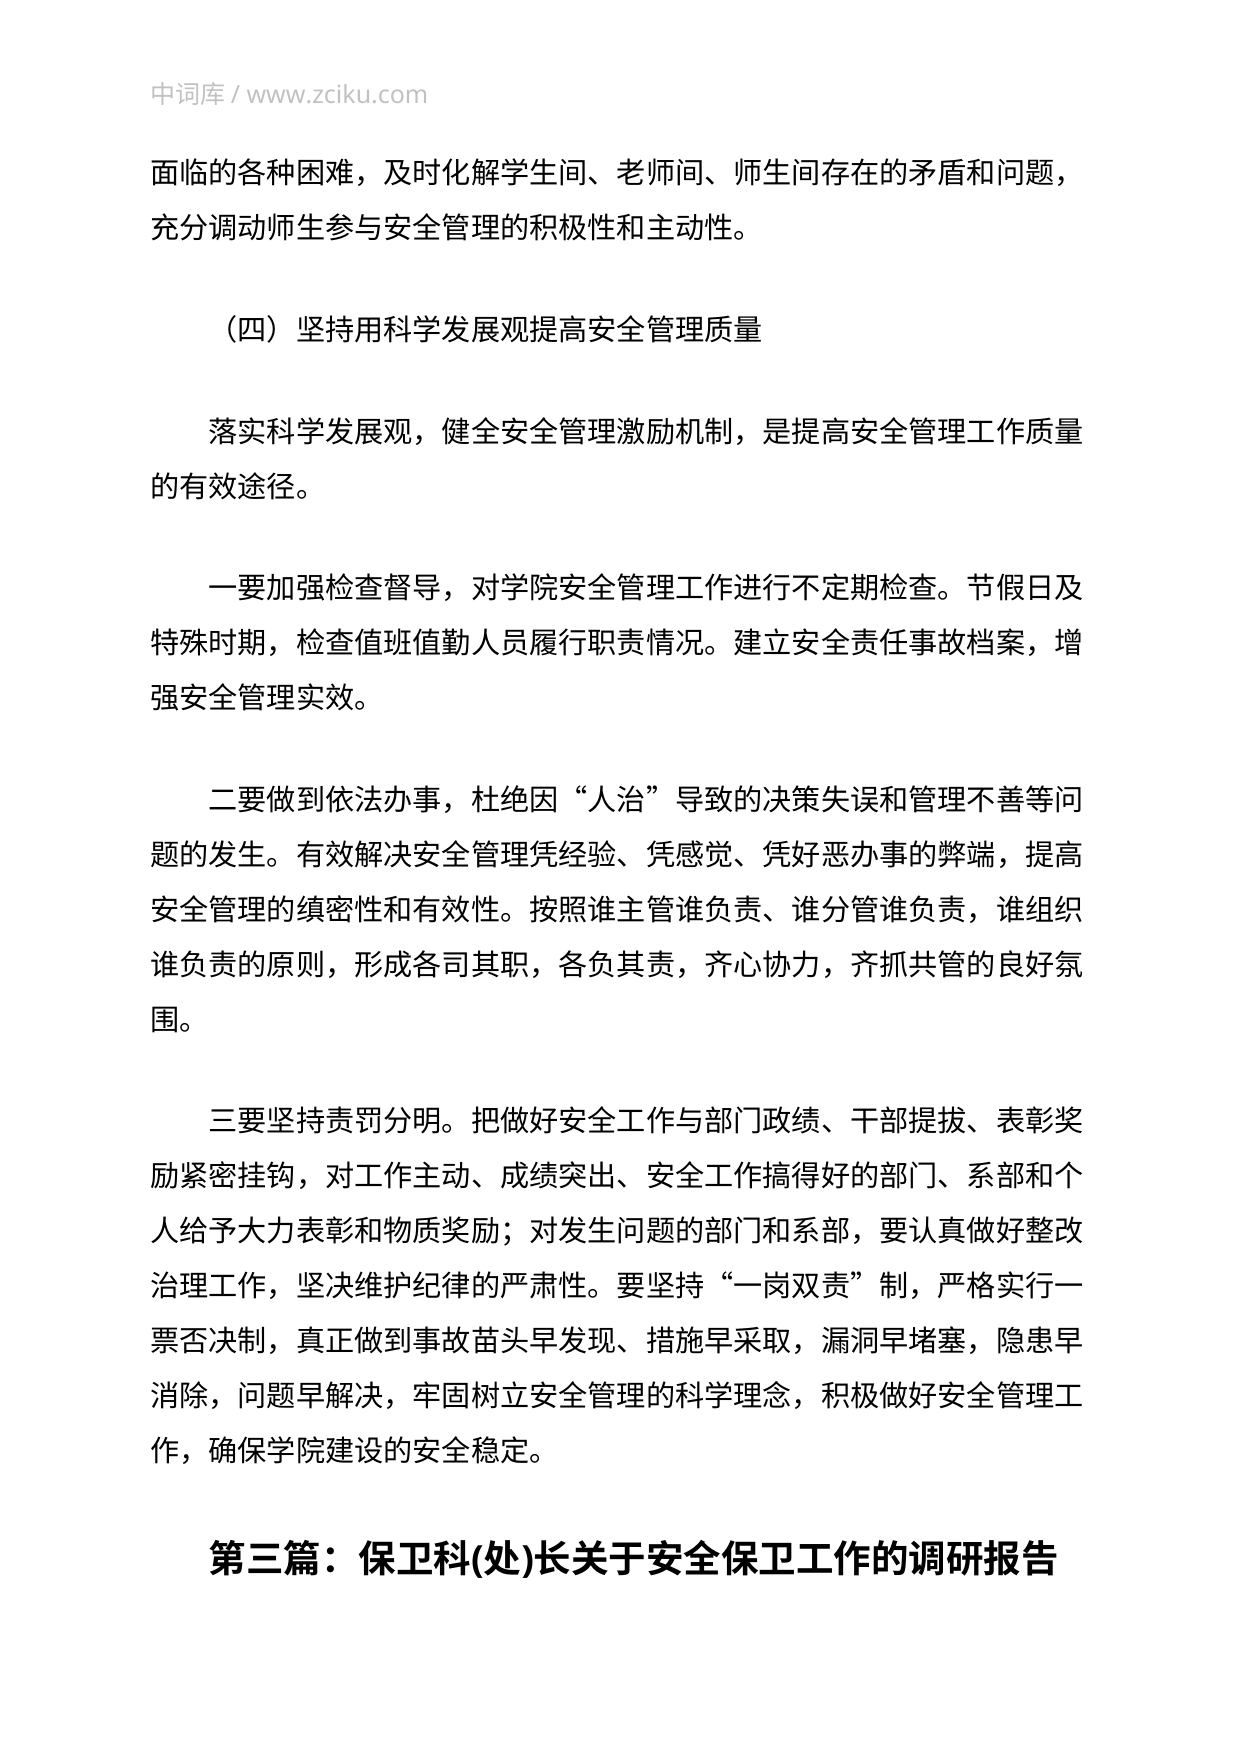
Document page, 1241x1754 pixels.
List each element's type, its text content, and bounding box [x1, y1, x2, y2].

text 一要加强检查督导，对学院安全管理工作进行不定期检查。节假日及特殊时期，检查值班值勤人员履行职责情况。建立安全责任事故档案，增强安全管理实效。 [150, 565, 1090, 717]
text （四）坚持用科学发展观提高安全管理质量 [150, 307, 1090, 349]
text 第三篇：保卫科(处)长关于安全保卫工作的调研报告 [150, 1529, 1090, 1584]
text 二要做到依法办事，杜绝因“人治”导致的决策失误和管理不善等问题的发生。有效解决安全管理凭经验、凭感觉、凭好恶办事的弊端，提高安全管理的缜密性和有效性。按照谁主管谁负责、谁分管谁负责，谁组织谁负责的原则，形成各司其职，各负其责，齐心协力，齐抓共管的良好氛围。 [150, 777, 1090, 1038]
text 落实科学发展观，健全安全管理激励机制，是提高安全管理工作质量的有效途径。 [150, 408, 1090, 506]
text 三要坚持责罚分明。把做好安全工作与部门政绩、干部提拔、表彰奖励紧密挂钩，对工作主动、成绩突出、安全工作搞得好的部门、系部和个人给予大力表彰和物质奖励；对发生问题的部门和系部，要认真做好整改治理工作，坚决维护纪律的严肃性。要坚持“一岗双责”制，严格实行一票否决制，真正做到事故苗头早发现、措施早采取，漏洞早堵塞，隐患早消除，问题早解决，牢固树立安全管理的科学理念，积极做好安全管理工作，确保学院建设的安全稳定。 [150, 1098, 1090, 1470]
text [150, 150, 1090, 247]
